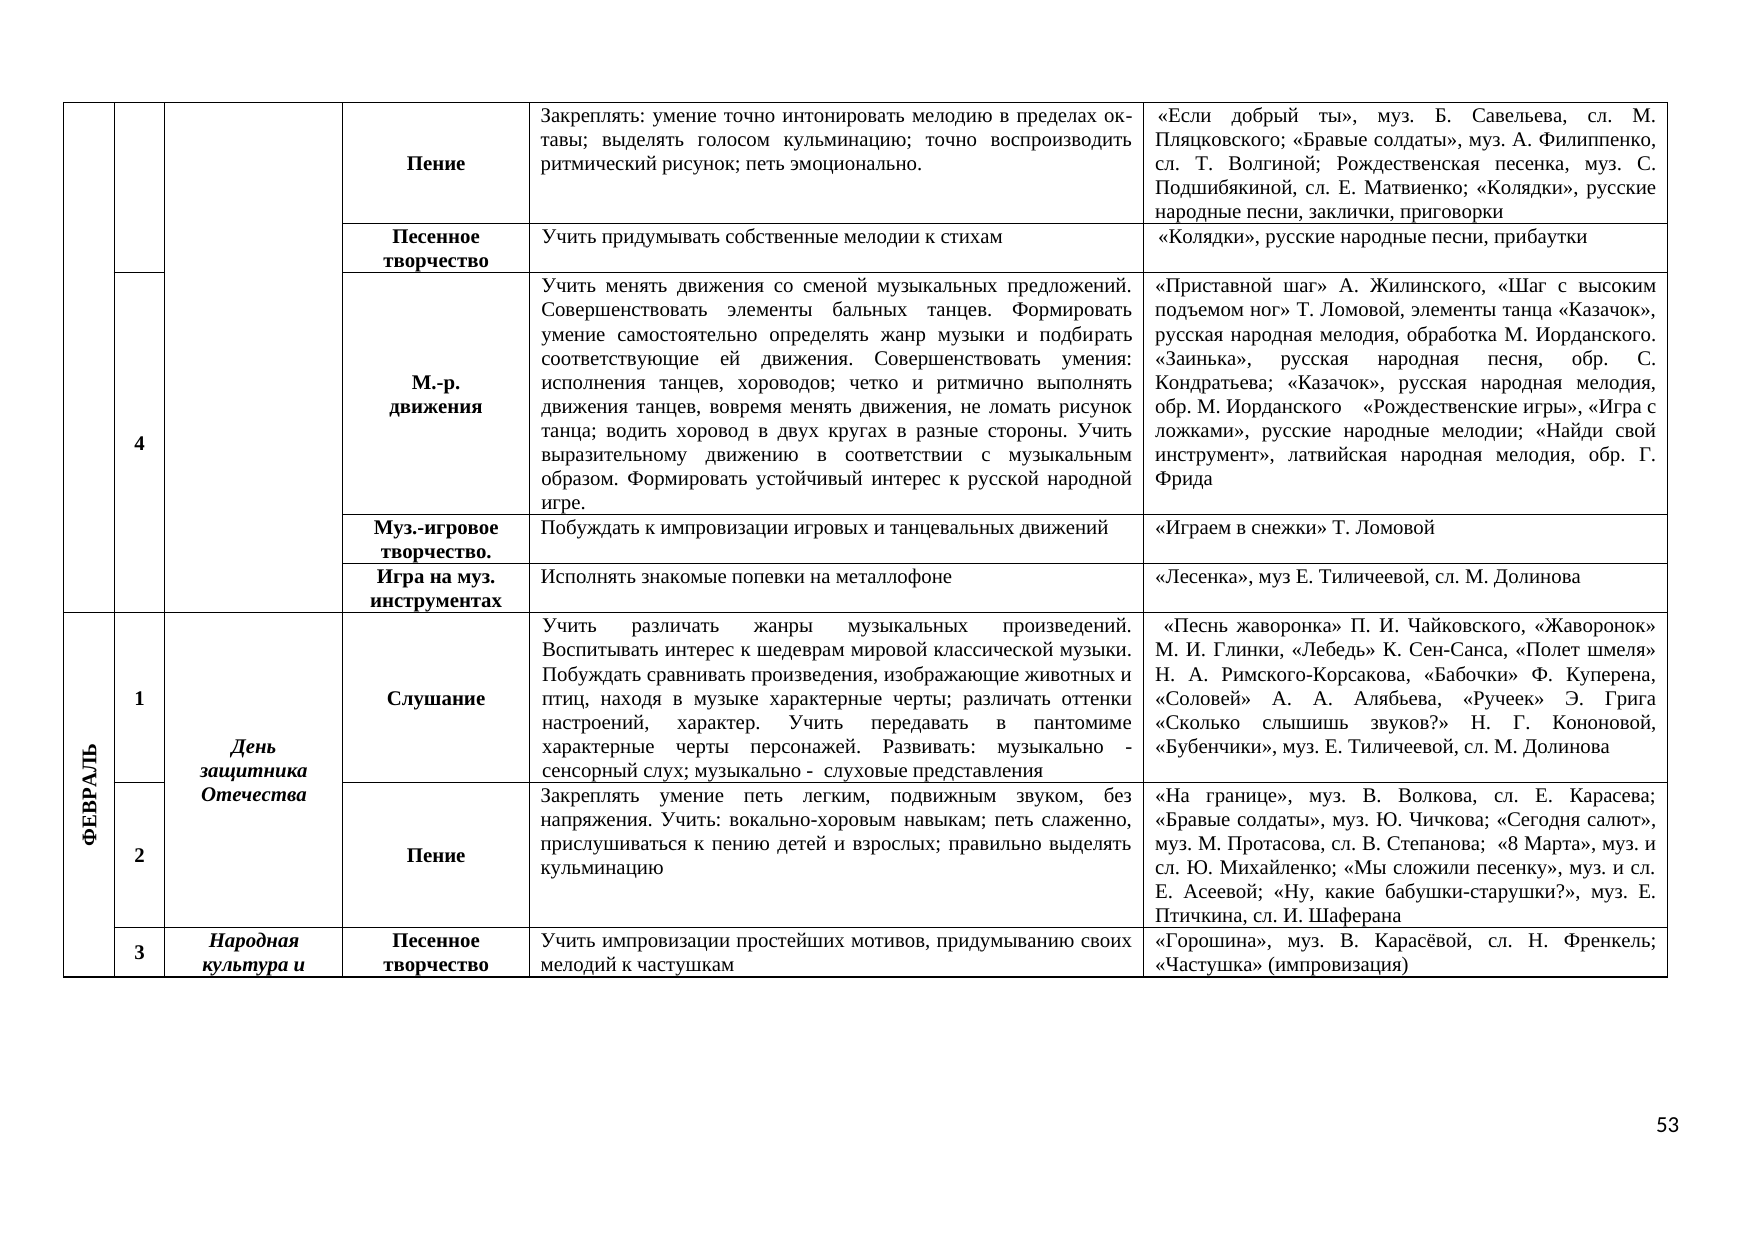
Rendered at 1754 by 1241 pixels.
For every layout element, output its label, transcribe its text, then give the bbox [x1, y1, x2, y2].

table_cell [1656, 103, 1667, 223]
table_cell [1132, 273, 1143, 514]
table_cell «Лесенка», муз Е. Тиличеевой, сл. М. Долинова [1144, 564, 1667, 612]
table_cell Пение [343, 103, 529, 223]
table_cell Закреплять умение петь легким, подвижным звуком, без напряжения. Учить: вокально-хоровым навыкам; петь слаженно, прислушиваться к пению детей и взрослых; правильно выделять кульминацию [530, 783, 1143, 927]
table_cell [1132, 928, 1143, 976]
table_cell «Приставной шаг» А. Жилинского, «Шаг с высоким подъемом ног» Т. Ломовой, элементы танца «Казачок», русская народная мелодия, обработка М. Иорданского. «Заинька», русская народная песня, обр. С. Кондратьева; «Казачок», русская народная мелодия, обр. М. Иорданского «Рождественские игры», «Игра с ложками», русские народные мелодии; «Найди свой инструмент», латвийская народная мелодия, обр. Г. Фрида [1144, 273, 1667, 514]
table_cell Песенное творчество [343, 224, 529, 272]
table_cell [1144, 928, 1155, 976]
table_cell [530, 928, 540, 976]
table_cell Закреплять: умение точно интонировать мелодию в пределах октавы; выделять голосом кульминацию; точно воспроизводить ритмический рисунок; петь эмоционально. [530, 103, 1143, 223]
table_cell Побуждать к импровизации игровых и танцевальных движений [530, 515, 1143, 563]
table_cell День защитника Отечества [165, 613, 342, 927]
table_cell «Песнь жаворонка» П. И. Чайковского, «Жаворонок» М. И. Глинки, «Лебедь» К. Сен-Санса, «Полет шмеля» Н. А. Римского-Корсакова, «Бабочки» Ф. Куперена, «Соловей» А. А. Алябьева, «Ручеек» Э. Грига «Сколько слышишь звуков?» Н. Г. Кононовой, «Бубенчики», муз. Е. Тиличеевой, сл. М. Долинова [1144, 613, 1667, 782]
table_cell Муз.-игровое творчество. [343, 515, 529, 563]
table_cell «Играем в снежки» Т. Ломовой [1144, 515, 1667, 563]
table_cell 3 [115, 103, 164, 272]
table_cell «Колядки», русские народные песни, прибаутки [1144, 224, 1667, 272]
table_cell Исполнять знакомые попевки на металлофоне [530, 564, 1143, 612]
table_cell Слушание [343, 613, 529, 782]
table_cell М.-р. движения [343, 273, 529, 514]
table_cell 1 [115, 613, 164, 782]
table_cell Игра на муз. инструментах [343, 564, 529, 612]
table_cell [165, 928, 342, 976]
table_cell Пение [343, 783, 529, 927]
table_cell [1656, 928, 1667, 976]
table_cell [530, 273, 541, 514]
table_cell 3 [115, 928, 164, 976]
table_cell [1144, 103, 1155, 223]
table_cell 2 [115, 783, 164, 927]
table_cell 4 [115, 273, 164, 612]
table_cell Песенное творчество [343, 928, 529, 976]
table_cell «На границе», муз. В. Волкова, сл. Е. Карасева; «Бравые солдаты», муз. Ю. Чичкова; «Сегодня салют», муз. М. Протасова, сл. В. Степанова; «8 Марта», муз. и сл. Ю. Михайленко; «Мы сложили песенку», муз. и сл. Е. Асеевой; «Ну, какие бабушки-старушки?», муз. Е. Птичкина, сл. И. Шаферана [1144, 783, 1667, 927]
table_cell Учить придумывать собственные мелодии к стихам [530, 224, 1143, 272]
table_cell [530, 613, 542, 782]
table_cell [165, 103, 342, 612]
table_cell ФЕВРАЛЬ [64, 613, 114, 976]
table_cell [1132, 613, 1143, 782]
